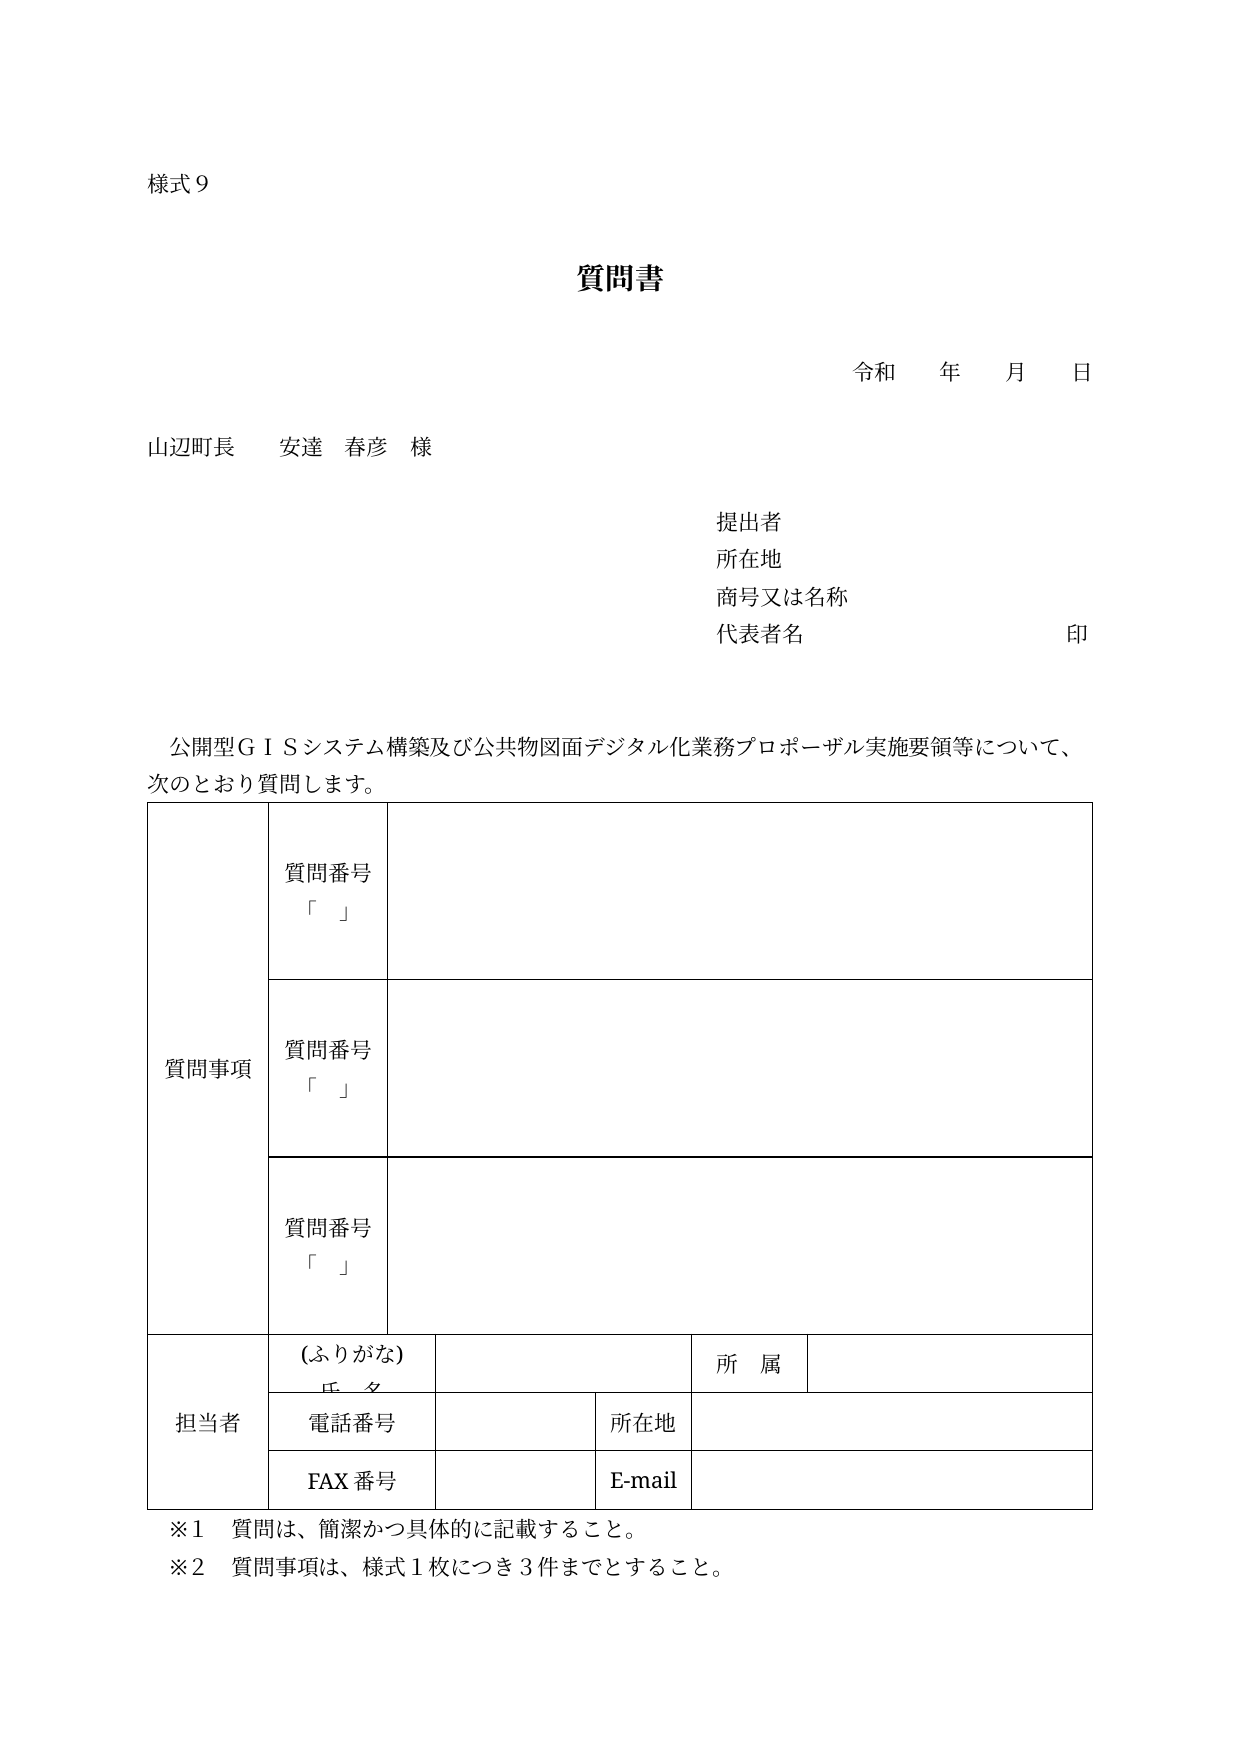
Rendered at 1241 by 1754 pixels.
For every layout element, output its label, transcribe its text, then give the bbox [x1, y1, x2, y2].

table_cell [692, 1451, 1092, 1508]
text 令和 年 月 日 [148, 352, 1092, 389]
table_header 質問事項 [148, 803, 268, 1333]
text ※１ 質問は、簡潔かつ具体的に記載すること。 [148, 1510, 1092, 1547]
text 代表者名 印 [148, 614, 1092, 652]
table_cell 質問番号 「 」 [269, 980, 387, 1156]
table_header [388, 803, 1092, 979]
table_cell 担当者 [148, 1335, 268, 1508]
text 質問書 [148, 239, 1092, 314]
table_cell [436, 1393, 595, 1450]
text 提出者 [148, 502, 1092, 539]
text 所在地 [148, 539, 1092, 577]
text ※２ 質問事項は、様式１枚につき３件までとすること。 [148, 1547, 1092, 1584]
text 様式９ [148, 164, 1092, 202]
table_cell [436, 1451, 595, 1508]
text 公開型ＧＩＳシステム構築及び公共物図面デジタル化業務プロポーザル実施要領等について、次のとおり質問します。 [148, 727, 1092, 802]
text 山辺町長 安達 春彦 様 [148, 427, 1092, 464]
table_cell E-mail [596, 1451, 691, 1508]
table_cell 質問番号 「 」 [269, 1158, 387, 1333]
table_cell 所在地 [596, 1393, 691, 1450]
table_cell [436, 1335, 691, 1392]
table_cell (ふりがな) 氏名 [269, 1335, 435, 1392]
text 商号又は名称 [148, 577, 1092, 614]
table_cell [808, 1335, 1092, 1392]
table_cell FAX番号 [269, 1451, 435, 1508]
table_cell [692, 1393, 1092, 1450]
table_cell [388, 980, 1092, 1156]
table_cell 所属 [692, 1335, 807, 1392]
table_cell 電話番号 [269, 1393, 435, 1450]
table_header 質問番号 「 」 [269, 803, 387, 979]
table_cell [388, 1158, 1092, 1333]
